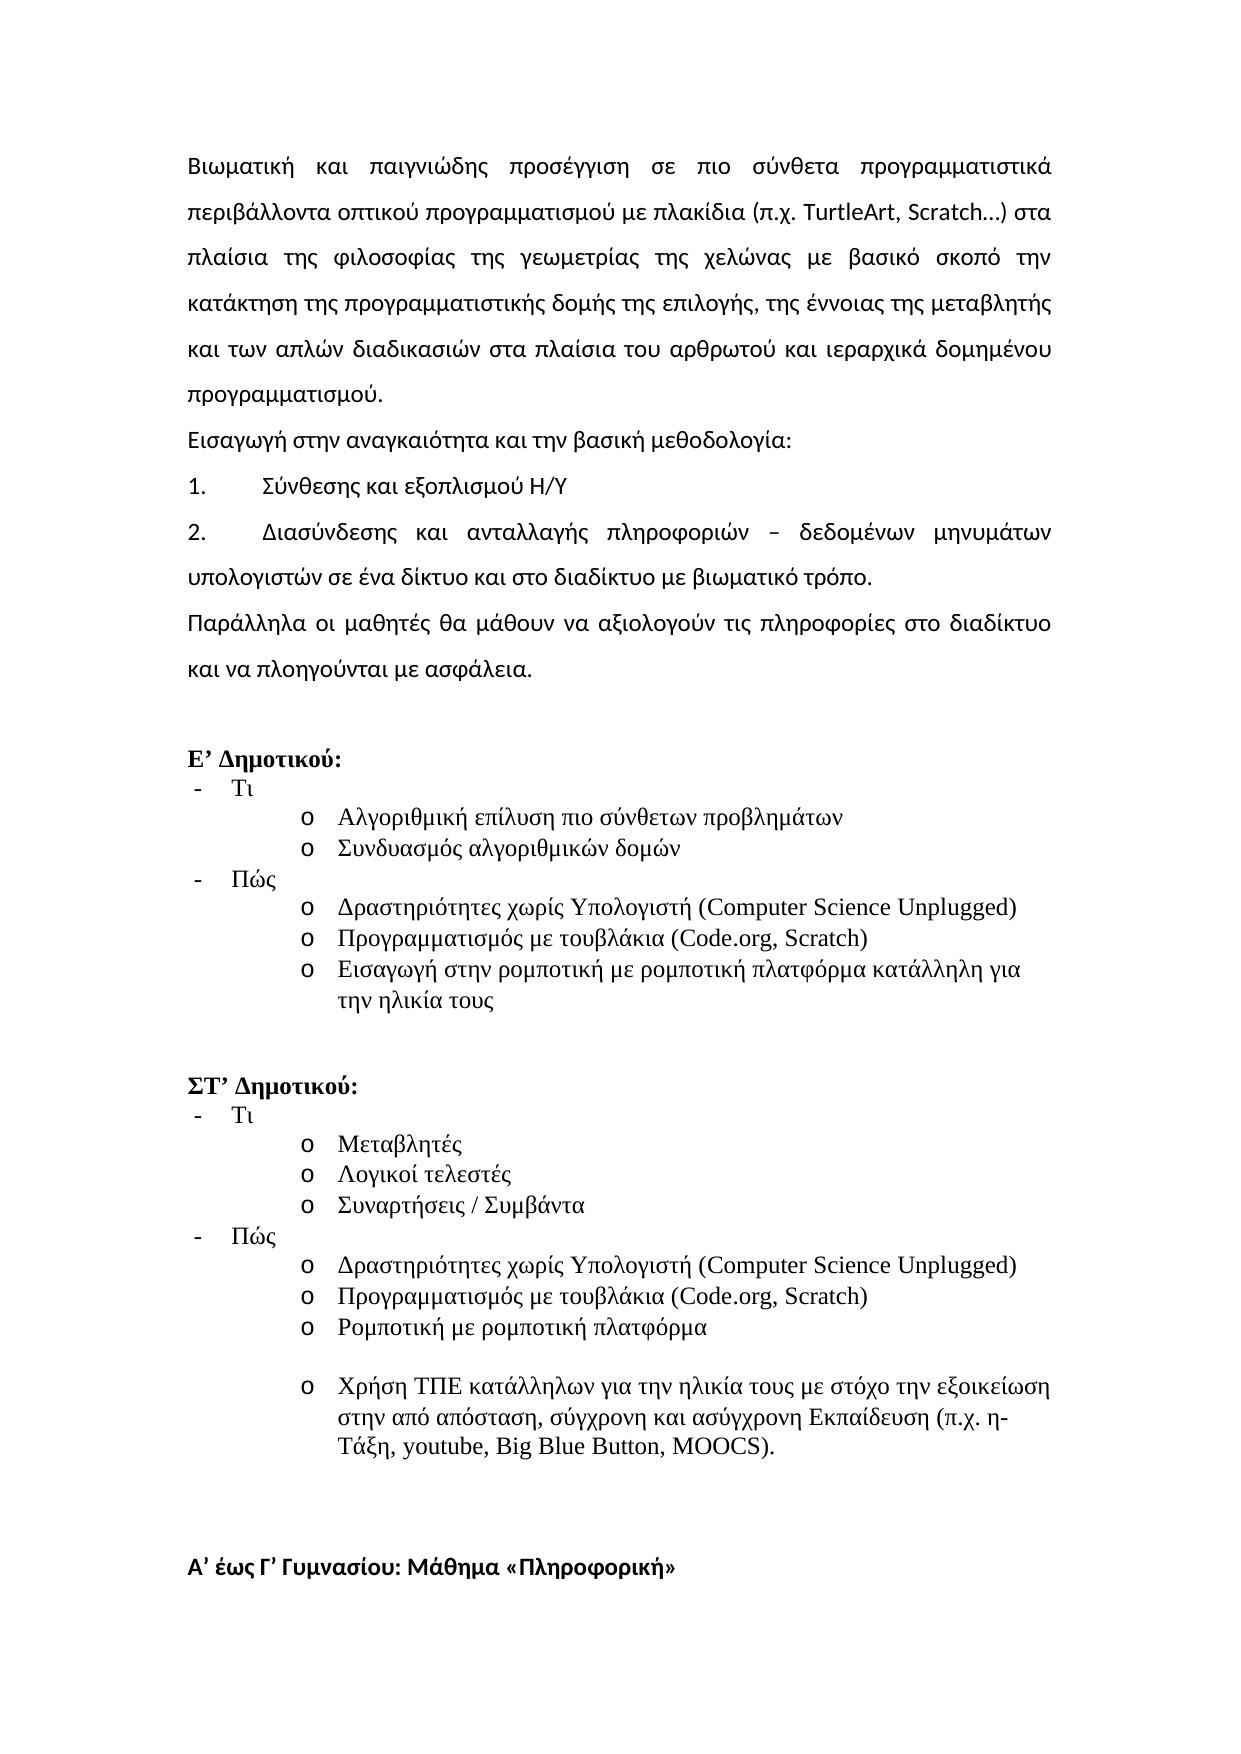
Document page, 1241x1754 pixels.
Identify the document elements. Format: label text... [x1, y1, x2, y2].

list Ρομποτική με ρομποτική πλατφόρμα [300, 1312, 1053, 1342]
list Δραστηριότητες χωρίς Υπολογιστή (Computer Science Unplugged) [300, 892, 1053, 923]
text Ε’ Δημοτικού: [187, 744, 1053, 773]
list Μεταβλητές [300, 1129, 1053, 1159]
text Βιωματική και παιγνιώδης προσέγγιση σε πιο σύνθετα προγραμματιστικά περιβάλλοντα οπτικού προγραμματισμού με πλακίδια (π.χ. TurtleArt, Scratch…) στα πλαίσια της φιλοσοφίας της γεωμετρίας της χελώνας με βασικό σκοπό την κατάκτηση της προγραμματιστικής δομής της επιλογής, της έννοιας της μεταβλητής και των απλών διαδικασιών στα πλαίσια του αρθρωτού και ιεραρχικά δομημένου προγραμματισμού. [187, 150, 1053, 409]
list Πώς [194, 864, 1053, 892]
text Εισαγωγή στην αναγκαιότητα και την βασική μεθοδολογία: [187, 424, 1053, 455]
list Πώς [194, 1221, 1053, 1250]
list Δραστηριότητες χωρίς Υπολογιστή (Computer Science Unplugged) [300, 1250, 1053, 1281]
list Εισαγωγή στην ρομποτική με ρομποτική πλατφόρμα κατάλληλη για την ηλικία τους [300, 954, 1053, 1014]
list Λογικοί τελεστές [300, 1159, 1053, 1190]
text 2. Διασύνδεσης και ανταλλαγής πληροφοριών – δεδομένων μηνυμάτων υπολογιστών σε ένα δίκτυο και στο διαδίκτυο με βιωματικό τρόπο. [187, 516, 1053, 592]
list Συναρτήσεις / Συμβάντα [300, 1190, 1053, 1221]
list Τι [194, 773, 1053, 802]
list Χρήση ΤΠΕ κατάλληλων για την ηλικία τους με στόχο την εξοικείωση στην από απόσταση, σύγχρονη και ασύγχρονη Εκπαίδευση (π.χ. η-Τάξη, youtube, Big Blue Button, MOOCS). [300, 1371, 1053, 1459]
text 1. Σύνθεσης και εξοπλισμού Η/Υ [187, 470, 1053, 501]
list Τι [194, 1100, 1053, 1129]
text Α’ έως Γ’ Γυμνασίου: Μάθημα «Πληροφορική» [187, 1551, 1053, 1581]
list Προγραμματισμός με τουβλάκια (Code.org, Scratch) [300, 923, 1053, 954]
list Προγραμματισμός με τουβλάκια (Code.org, Scratch) [300, 1281, 1053, 1312]
text ΣΤ’ Δημοτικού: [187, 1071, 1053, 1100]
list Αλγοριθμική επίλυση πιο σύνθετων προβλημάτων [300, 802, 1053, 833]
text Παράλληλα οι μαθητές θα μάθουν να αξιολογούν τις πληροφορίες στο διαδίκτυο και να πλοηγούνται με ασφάλεια. [187, 607, 1053, 683]
list Συνδυασμός αλγοριθμικών δομών [300, 833, 1053, 864]
